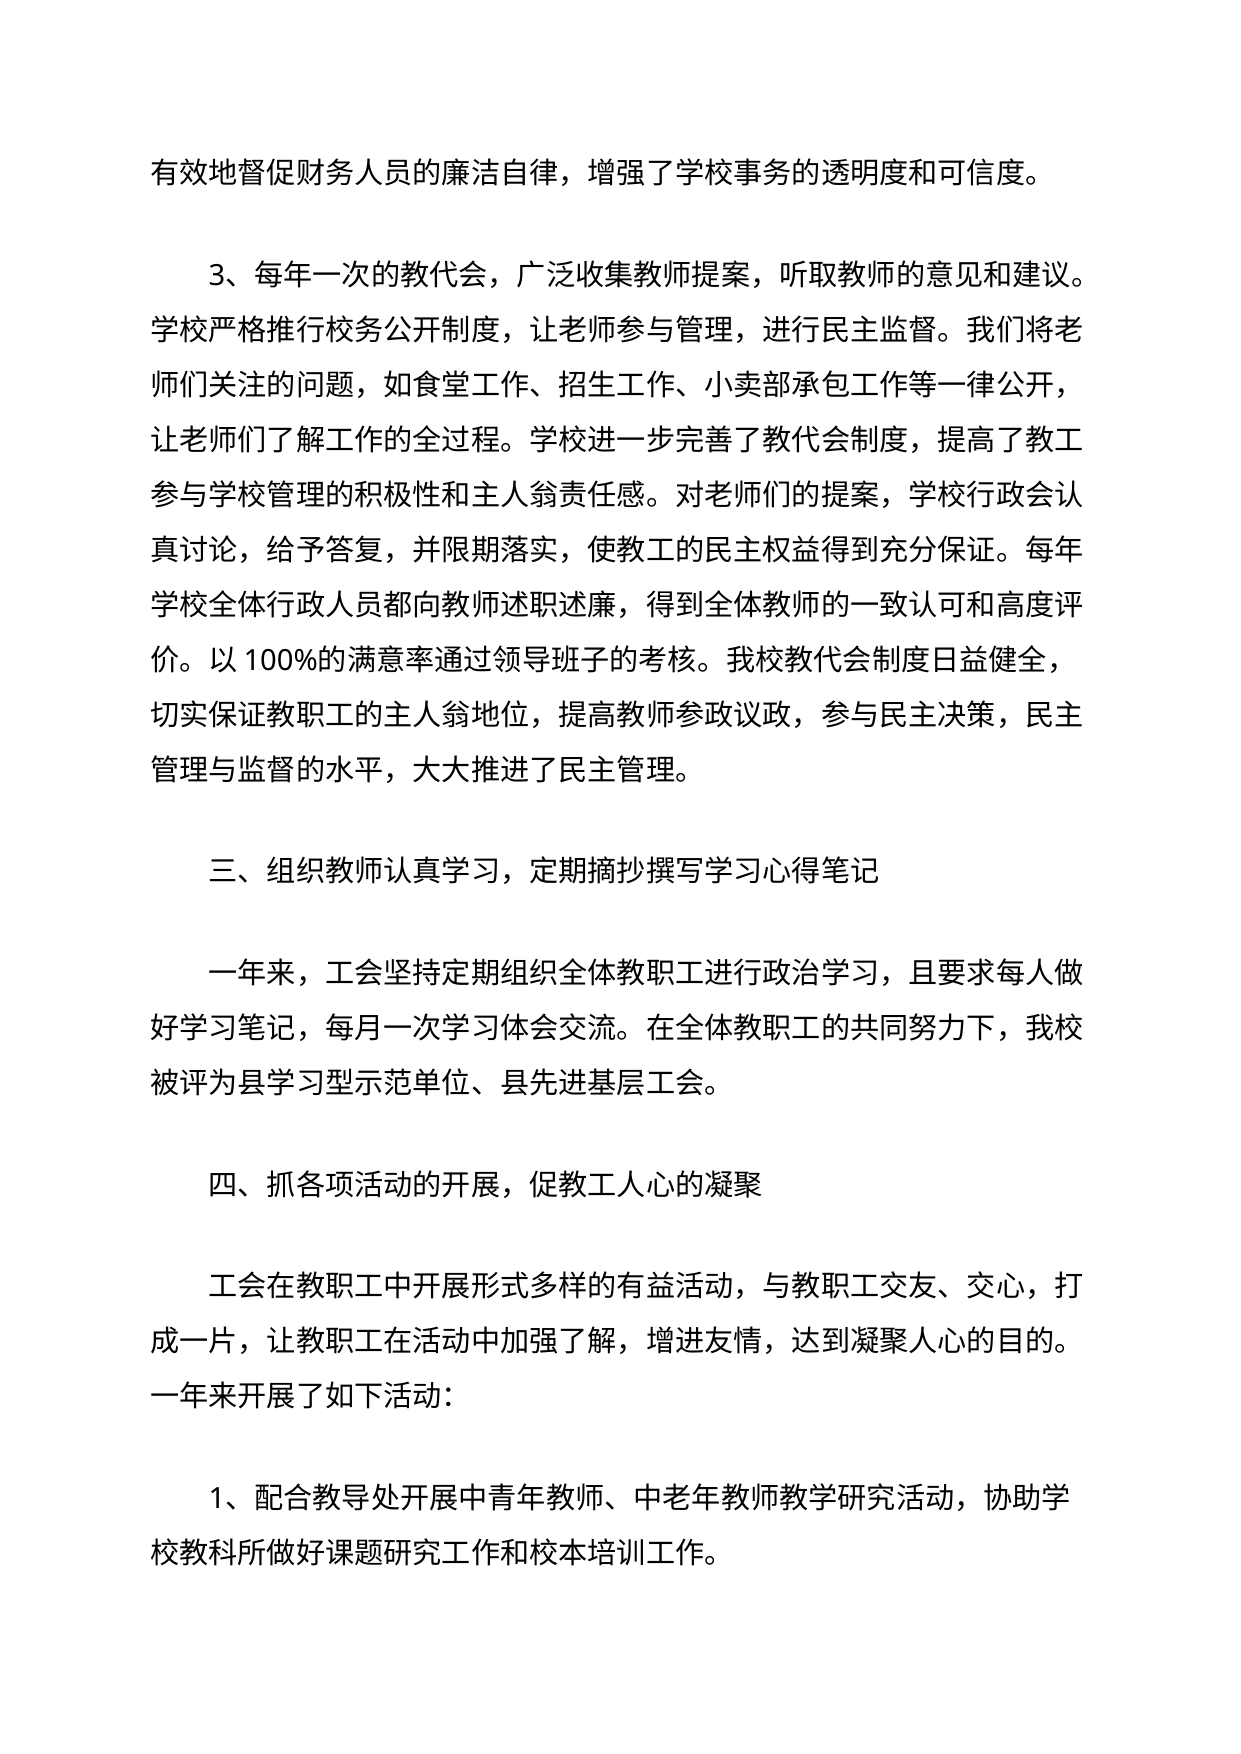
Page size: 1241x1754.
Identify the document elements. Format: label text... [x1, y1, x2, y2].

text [150, 150, 1090, 192]
text 三、组织教师认真学习，定期摘抄撰写学习心得笔记 [150, 848, 1090, 890]
text 一年来，工会坚持定期组织全体教职工进行政治学习，且要求每人做好学习笔记，每月一次学习体会交流。在全体教职工的共同努力下，我校被评为县学习型示范单位、县先进基层工会。 [150, 949, 1090, 1102]
text 四、抓各项活动的开展，促教工人心的凝聚 [150, 1161, 1090, 1203]
text 工会在教职工中开展形式多样的有益活动，与教职工交友、交心，打成一片，让教职工在活动中加强了解，增进友情，达到凝聚人心的目的。一年来开展了如下活动： [150, 1263, 1090, 1415]
text 3、每年一次的教代会，广泛收集教师提案，听取教师的意见和建议。学校严格推行校务公开制度，让老师参与管理，进行民主监督。我们将老师们关注的问题，如食堂工作、招生工作、小卖部承包工作等一律公开，让老师们了解工作的全过程。学校进一步完善了教代会制度，提高了教工参与学校管理的积极性和主人翁责任感。对老师们的提案，学校行政会认真讨论，给予答复，并限期落实，使教工的民主权益得到充分保证。每年学校全体行政人员都向教师述职述廉，得到全体教师的一致认可和高度评价。以100%的满意率通过领导班子的考核。我校教代会制度日益健全，切实保证教职工的主人翁地位，提高教师参政议政，参与民主决策，民主管理与监督的水平，大大推进了民主管理。 [150, 252, 1090, 788]
text 1、配合教导处开展中青年教师、中老年教师教学研究活动，协助学校教科所做好课题研究工作和校本培训工作。 [150, 1474, 1090, 1572]
